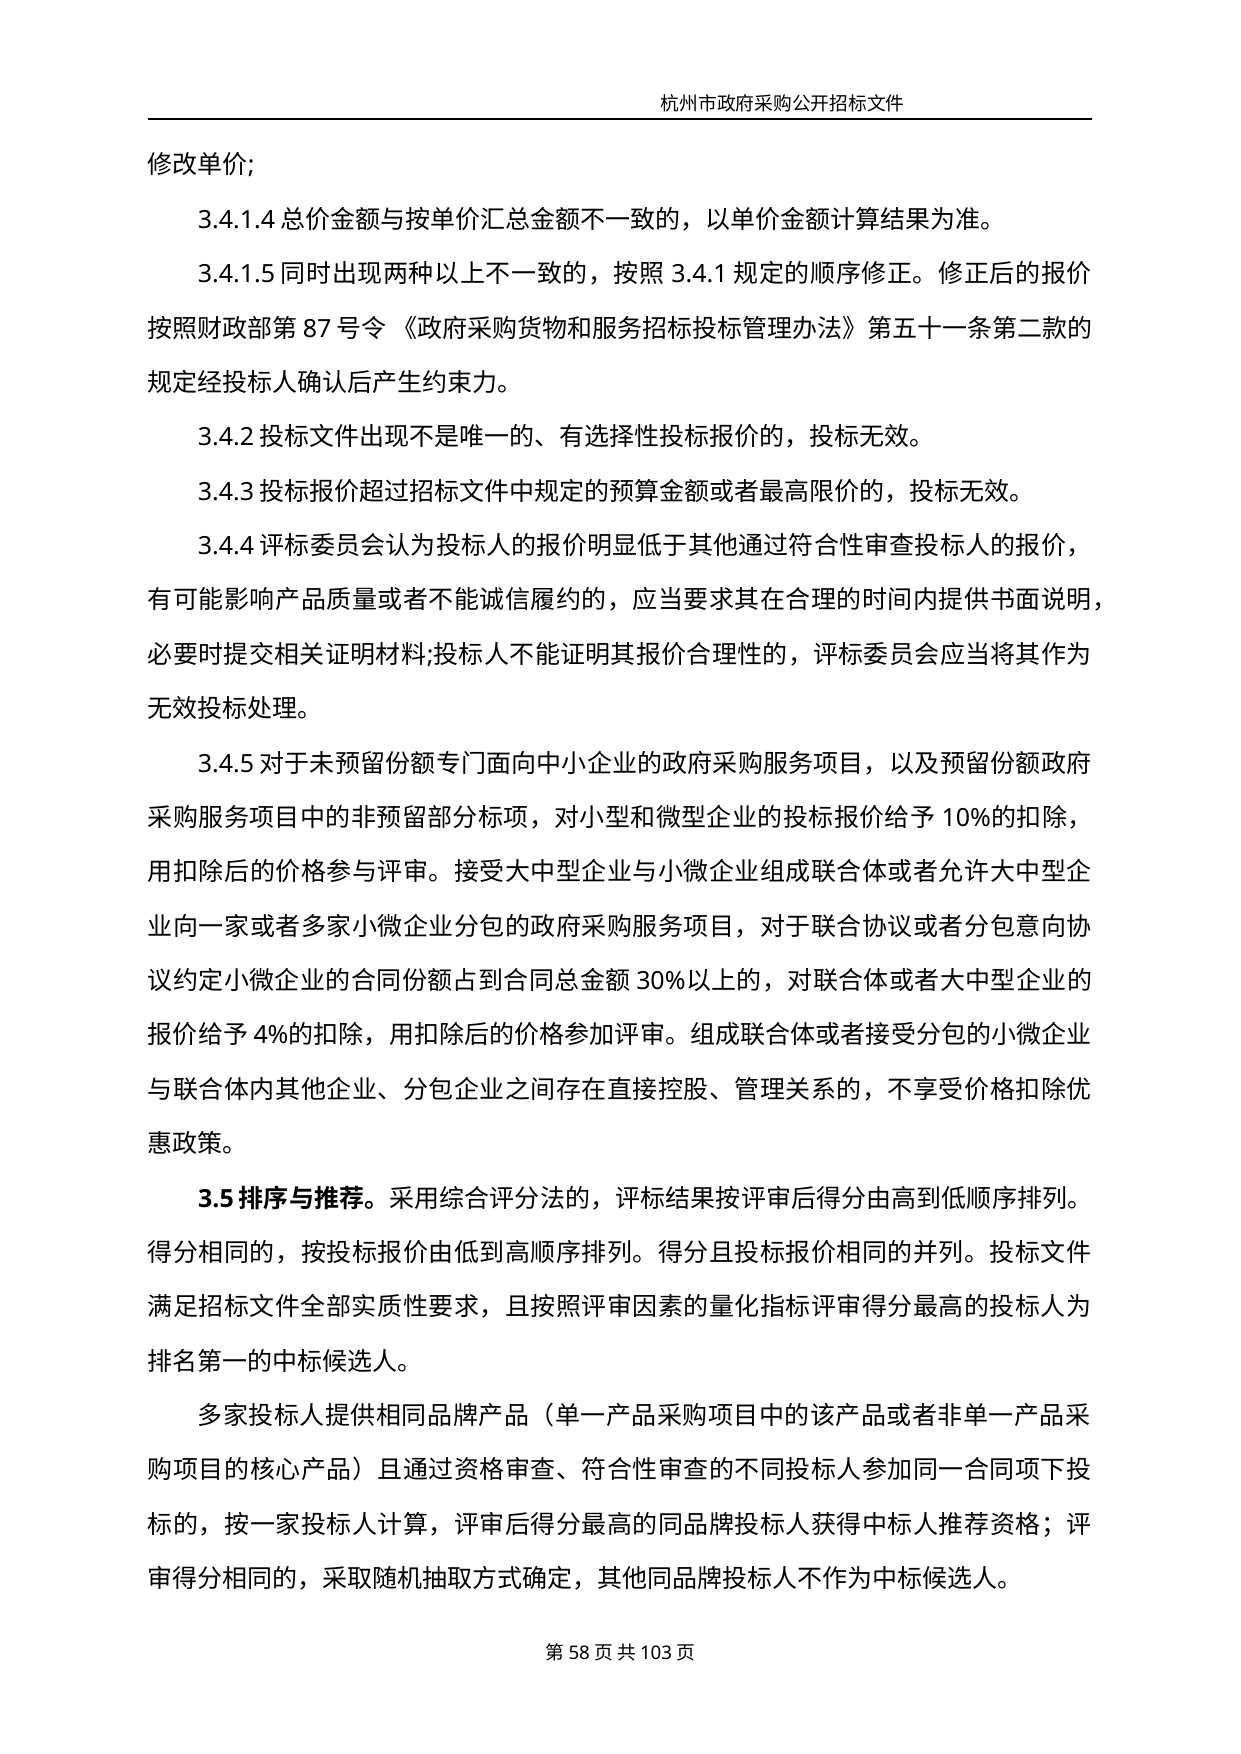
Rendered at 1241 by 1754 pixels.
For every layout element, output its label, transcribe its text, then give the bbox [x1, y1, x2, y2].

text 3.4.2投标文件出现不是唯一的、有选择性投标报价的，投标无效。 [148, 417, 1092, 453]
text 多家投标人提供相同品牌产品（单一产品采购项目中的该产品或者非单一产品采购项目的核心产品）且通过资格审查、符合性审查的不同投标人参加同一合同项下投标的，按一家投标人计算，评审后得分最高的同品牌投标人获得中标人推荐资格；评审得分相同的，采取随机抽取方式确定，其他同品牌投标人不作为中标候选人。 [148, 1396, 1092, 1595]
text 3.4.4评标委员会认为投标人的报价明显低于其他通过符合性审查投标人的报价，有可能影响产品质量或者不能诚信履约的，应当要求其在合理的时间内提供书面说明，必要时提交相关证明材料;投标人不能证明其报价合理性的，评标委员会应当将其作为无效投标处理。 [148, 526, 1092, 725]
text 3.4.5对于未预留份额专门面向中小企业的政府采购服务项目，以及预留份额政府采购服务项目中的非预留部分标项，对小型和微型企业的投标报价给予10%的扣除，用扣除后的价格参与评审。接受大中型企业与小微企业组成联合体或者允许大中型企业向一家或者多家小微企业分包的政府采购服务项目，对于联合协议或者分包意向协议约定小微企业的合同份额占到合同总金额30%以上的，对联合体或者大中型企业的报价给予4%的扣除，用扣除后的价格参加评审。组成联合体或者接受分包的小微企业与联合体内其他企业、分包企业之间存在直接控股、管理关系的，不享受价格扣除优惠政策。 [148, 743, 1092, 1160]
text 3.4.1.5同时出现两种以上不一致的，按照3.4.1规定的顺序修正。修正后的报价按照财政部第87号令 《政府采购货物和服务招标投标管理办法》第五十一条第二款的规定经投标人确认后产生约束力。 [148, 254, 1092, 399]
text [148, 145, 1092, 181]
text 3.5排序与推荐。采用综合评分法的，评标结果按评审后得分由高到低顺序排列。得分相同的，按投标报价由低到高顺序排列。得分且投标报价相同的并列。投标文件满足招标文件全部实质性要求，且按照评审因素的量化指标评审得分最高的投标人为排名第一的中标候选人。 [148, 1178, 1092, 1377]
text 3.4.1.4总价金额与按单价汇总金额不一致的，以单价金额计算结果为准。 [148, 199, 1092, 236]
text 3.4.3投标报价超过招标文件中规定的预算金额或者最高限价的，投标无效。 [148, 471, 1092, 507]
